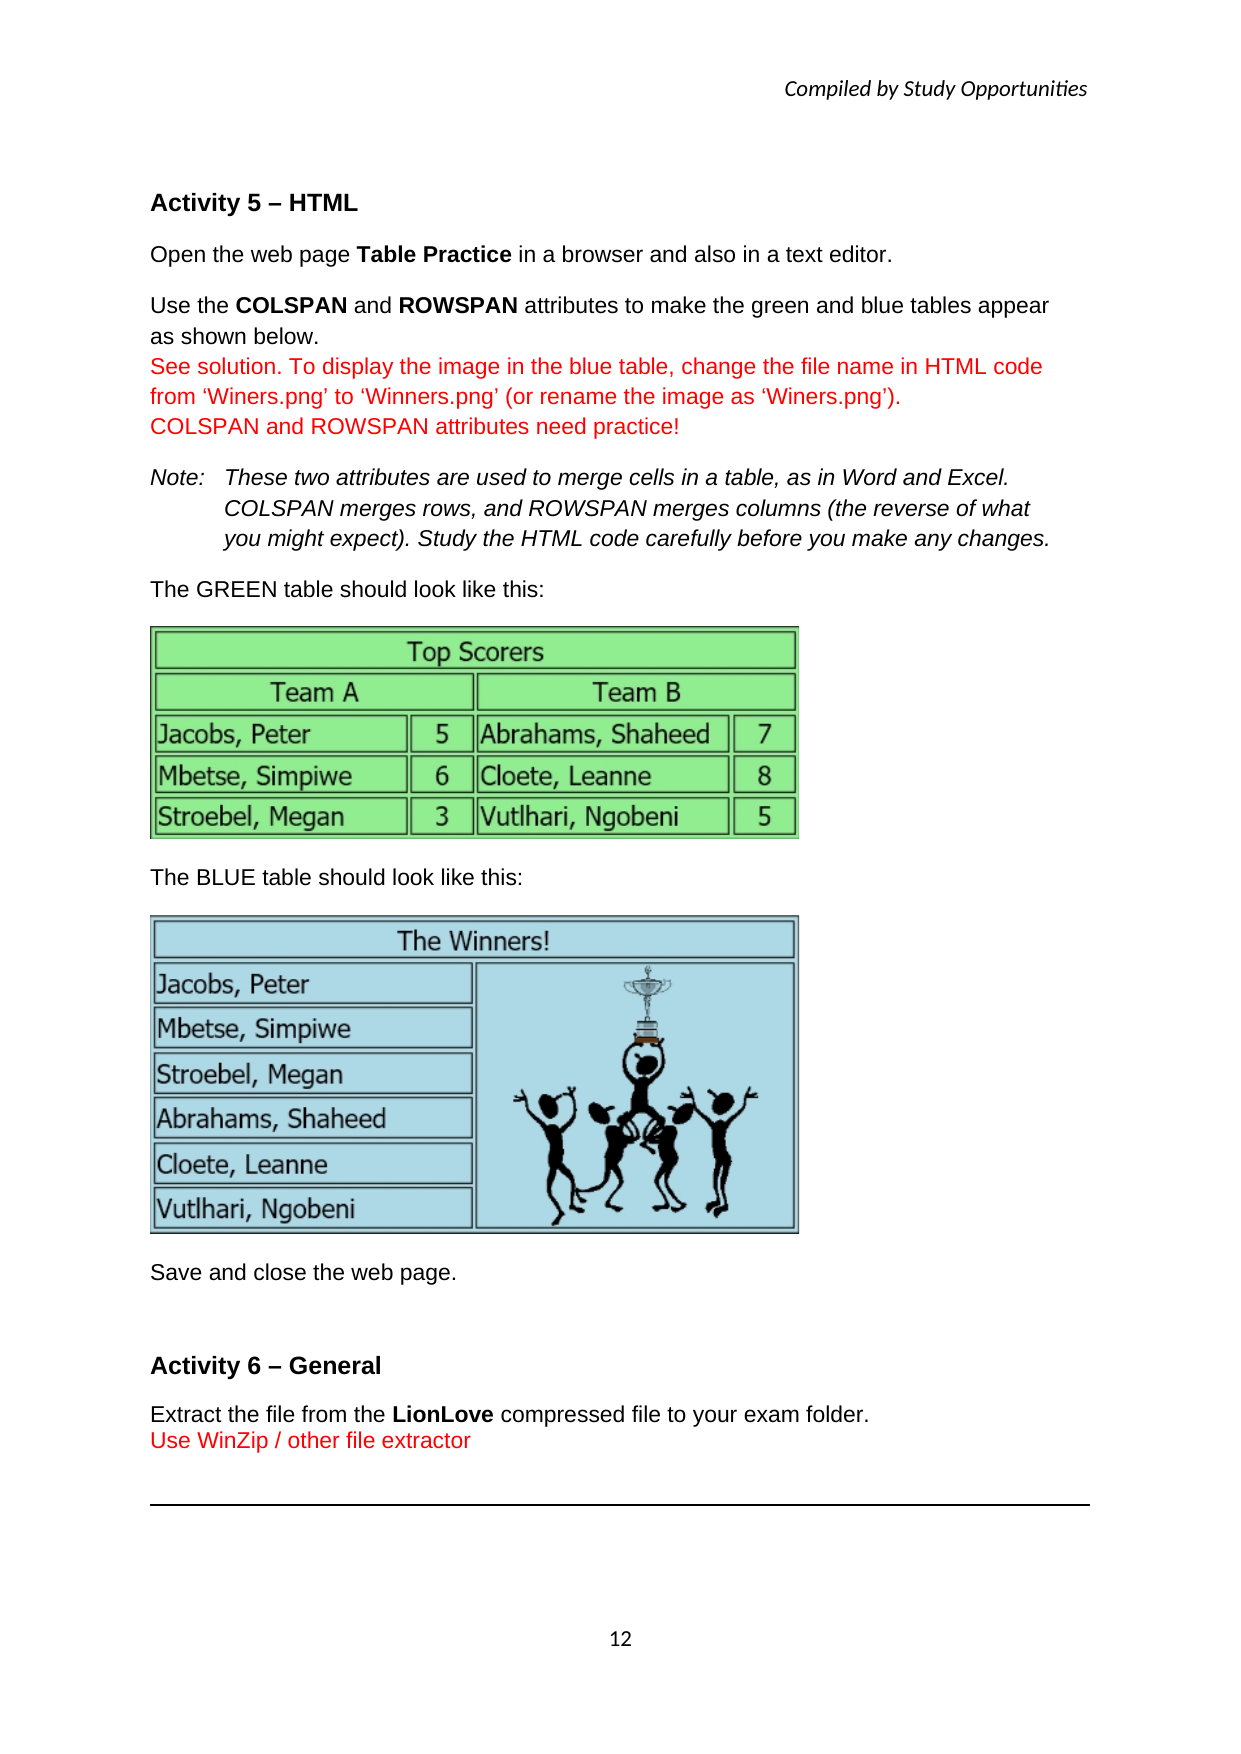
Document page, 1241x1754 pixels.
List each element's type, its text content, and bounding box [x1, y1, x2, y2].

text Open the web page Table Practice in a browser and also in a text editor. [150, 241, 1069, 268]
text Activity 5 – HTML [150, 187, 1069, 216]
text Note: These two attributes are used to merge cells in a table, as in Word and Excel. COLSPAN merges rows, and ROWSPAN merges columns (the reverse of what you might expect). Study the HTML code carefully before you make any changes. [150, 464, 1069, 551]
text The BLUE table should look like this: [150, 864, 1069, 890]
text Activity 6 – General [150, 1351, 1090, 1380]
picture [150, 915, 800, 1234]
text Use the COLSPAN and ROWSPAN attributes to make the green and blue tables appear as shown below. See solution. To display the image in the blue table, change the file name in HTML code from ‘Winers.png’ to ‘Winners.png’ (or rename the image as ‘Winers.png’). COLSPAN and ROWSPAN attributes need practice! [150, 292, 1069, 439]
text Extract the file from the LionLove compressed file to your exam folder. Use WinZip / other file extractor [150, 1401, 1090, 1454]
text The GREEN table should look like this: [150, 576, 1069, 602]
picture [150, 626, 800, 839]
text Save and close the web page. [150, 1259, 1069, 1285]
